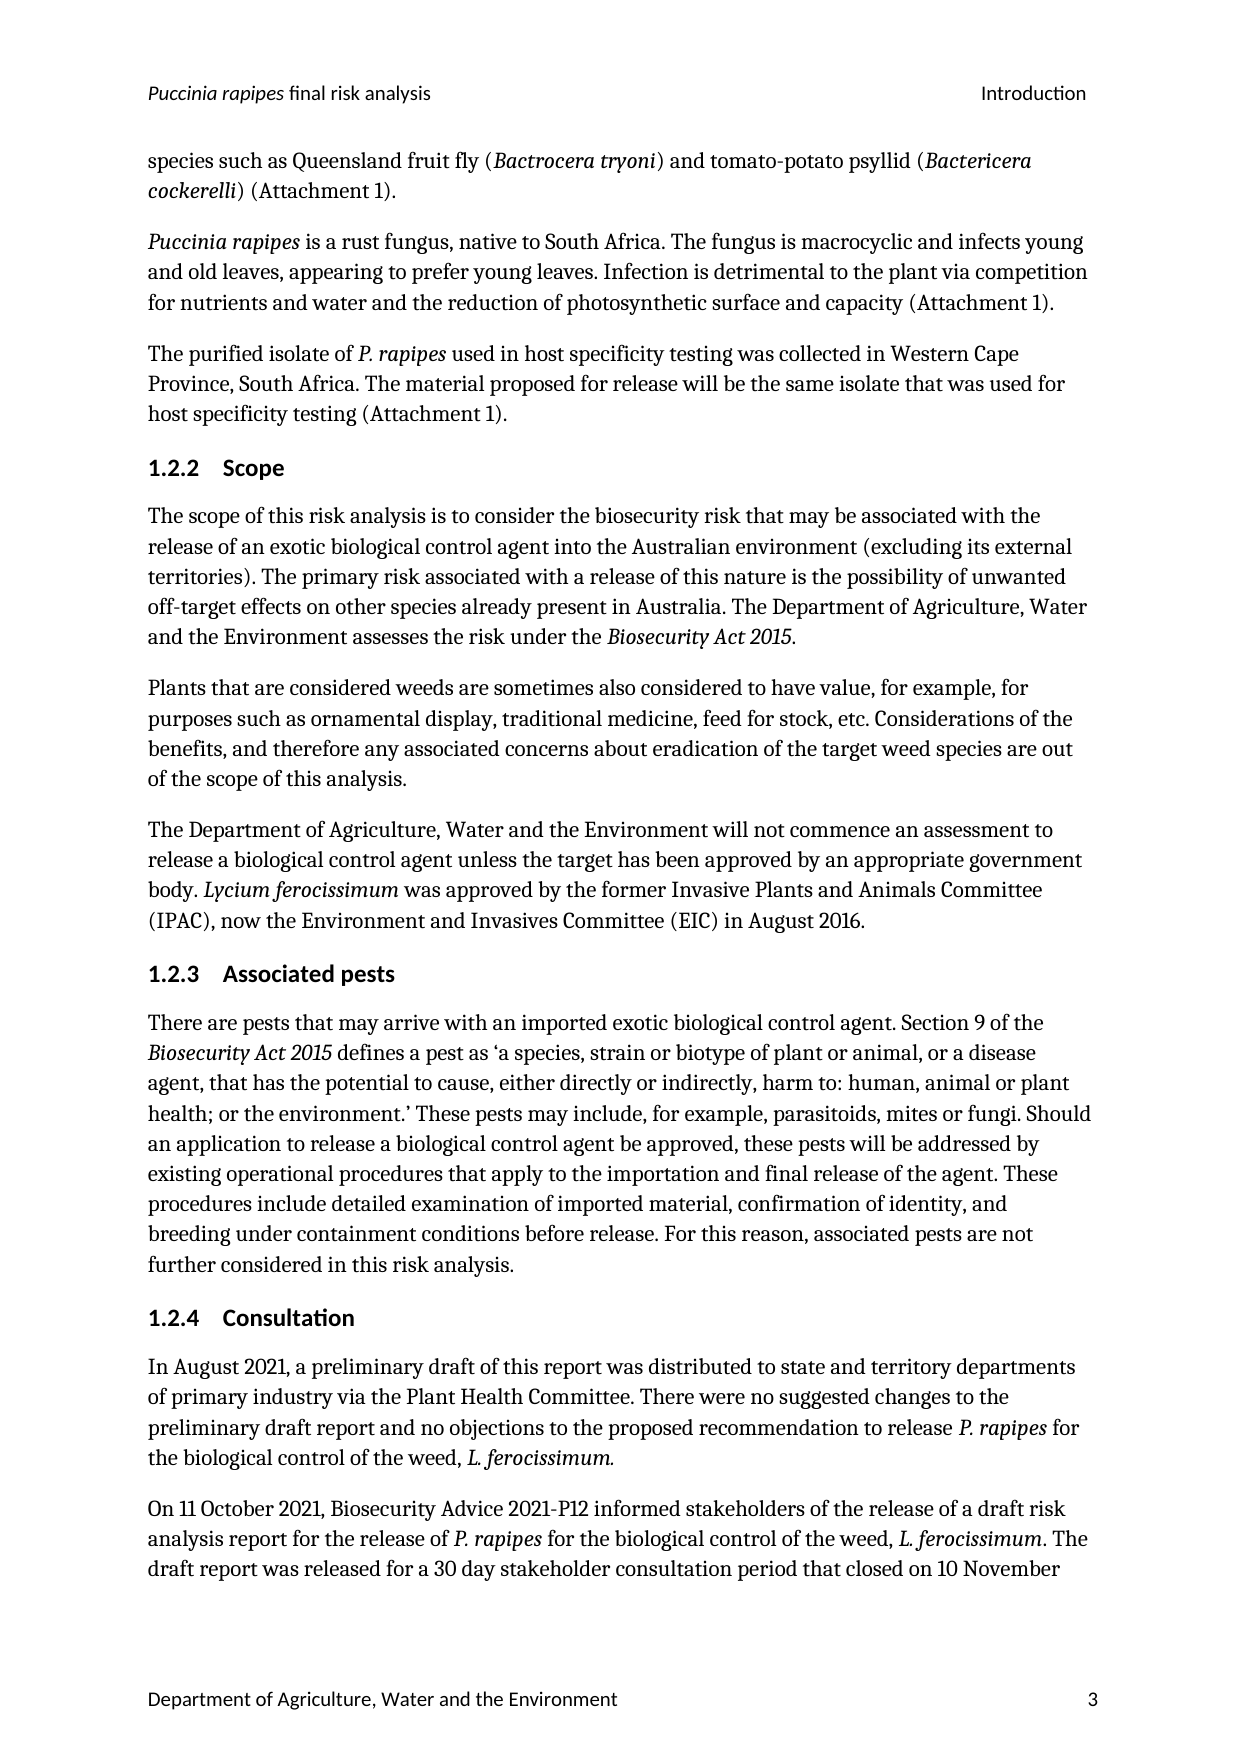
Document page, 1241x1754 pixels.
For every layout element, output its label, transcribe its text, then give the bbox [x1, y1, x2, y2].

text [148, 148, 1092, 204]
text Puccinia rapipes is a rust fungus, native to South Africa. The fungus is macrocyclic and infects young and old leaves, appearing to prefer young leaves. Infection is detrimental to the plant via competition for nutrients and water and the reduction of photosynthetic surface and capacity (Attachment 1). [148, 229, 1092, 316]
text The purified isolate of P. rapipes used in host specificity testing was collected in Western Cape Province, South Africa. The material proposed for release will be the same isolate that was used for host specificity testing (Attachment 1). [148, 340, 1092, 427]
text The Department of Agriculture, Water and the Environment will not commence an assessment to release a biological control agent unless the target has been approved by an appropriate government body. Lycium ferocissimum was approved by the former Invasive Plants and Animals Committee (IPAC), now the Environment and Invasives Committee (EIC) in August 2016. [148, 817, 1092, 934]
text Plants that are considered weeds are sometimes also considered to have value, for example, for purposes such as ornamental display, traditional medicine, feed for stock, etc. Considerations of the benefits, and therefore any associated concerns about eradication of the target weed species are out of the scope of this analysis. [148, 675, 1092, 792]
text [148, 1496, 1092, 1582]
subtitle Consultation [148, 1302, 1092, 1333]
text In August 2021, a preliminary draft of this report was distributed to state and territory departments of primary industry via the Plant Health Committee. There were no suggested changes to the preliminary draft report and no objections to the proposed recommendation to release P. rapipes for the biological control of the weed, L. ferocissimum. [148, 1354, 1092, 1471]
subtitle Scope [148, 452, 1092, 482]
text There are pests that may arrive with an imported exotic biological control agent. Section 9 of the Biosecurity Act 2015 defines a pest as ‘a species, strain or biotype of plant or animal, or a disease agent, that has the potential to cause, either directly or indirectly, harm to: human, animal or plant health; or the environment.’ These pests may include, for example, parasitoids, mites or fungi. Should an application to release a biological control agent be approved, these pests will be addressed by existing operational procedures that apply to the importation and final release of the agent. These procedures include detailed examination of imported material, confirmation of identity, and breeding under containment conditions before release. For this reason, associated pests are not further considered in this risk analysis. [148, 1010, 1092, 1278]
text The scope of this risk analysis is to consider the biosecurity risk that may be associated with the release of an exotic biological control agent into the Australian environment (excluding its external territories). The primary risk associated with a release of this nature is the possibility of unwanted off-target effects on other species already present in Australia. The Department of Agriculture, Water and the Environment assesses the risk under the Biosecurity Act 2015. [148, 503, 1092, 650]
subtitle Associated pests [148, 958, 1092, 989]
